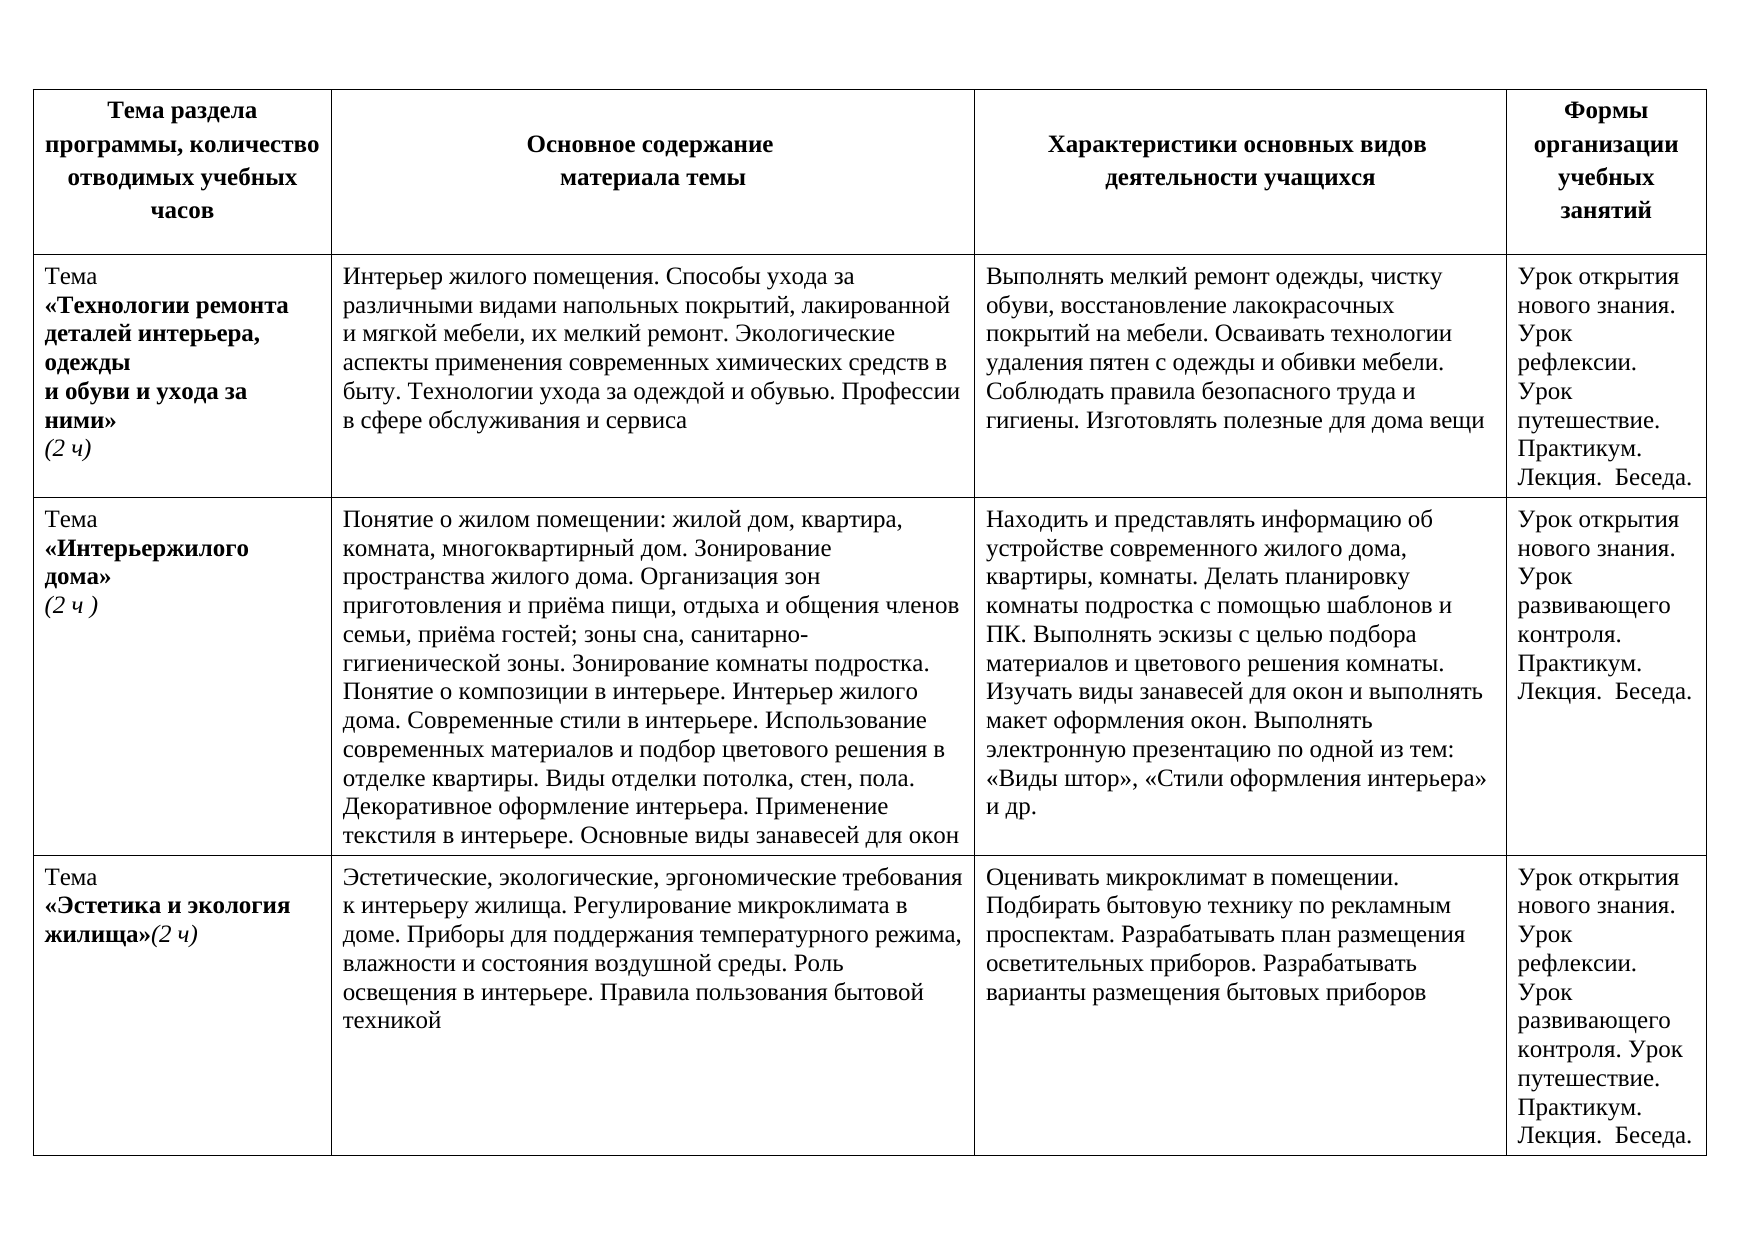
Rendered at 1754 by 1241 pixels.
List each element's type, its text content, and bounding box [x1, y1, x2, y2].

table_cell Находить и представлять информацию об устройстве современного жилого дома, квартиры, комнаты. Делать планировку комнаты подростка с помощью шаблонов и ПК. Выполнять эскизы с целью подбора материалов и цветового решения комнаты. Изучать виды занавесей для окон и выполнять макет оформления окон. Выполнять электронную презентацию по одной из тем: «Виды штор», «Стили оформления интерьера» и др. [975, 498, 1506, 855]
table_header Тема раздела программы, количество отводимых учебных часов [34, 90, 331, 254]
table_cell Урок открытия нового знания. Урок рефлексии. Урок развивающего контроля. Урок путешествие. Практикум. Лекция. Беседа. [1507, 856, 1706, 1155]
table_header Характеристики основных видов деятельности учащихся [975, 90, 1506, 254]
table_cell Понятие о жилом помещении: жилой дом, квартира, комната, многоквартирный дом. Зонирование пространства жилого дома. Организация зон приготовления и приёма пищи, отдыха и общения членов семьи, приёма гостей; зоны сна, санитарно-гигиенической зоны. Зонирование комнаты подростка. Понятие о композиции в интерьере. Интерьер жилого дома. Современные стили в интерьере. Использование современных материалов и подбор цветового решения в отделке квартиры. Виды отделки потолка, стен, пола. Декоративное оформление интерьера. Применение текстиля в интерьере. Основные виды занавесей для окон [332, 498, 974, 855]
table_cell Урок открытия нового знания. Урок рефлексии. Урок путешествие. Практикум. Лекция. Беседа. [1507, 255, 1706, 497]
table_cell Эстетические, экологические, эргономические требования к интерьеру жилища. Регулирование микроклимата в доме. Приборы для поддержания температурного режима, влажности и состояния воздушной среды. Роль освещения в интерьере. Правила пользования бытовой техникой [332, 856, 974, 1155]
table_cell Оценивать микроклимат в помещении. Подбирать бытовую технику по рекламным проспектам. Разрабатывать план размещения осветительных приборов. Разрабатывать варианты размещения бытовых приборов [975, 856, 1506, 1155]
table_cell Интерьер жилого помещения. Способы ухода за различными видами напольных покрытий, лакированной и мягкой мебели, их мелкий ремонт. Экологические аспекты применения современных химических средств в быту. Технологии ухода за одеждой и обувью. Профессии в сфере обслуживания и сервиса [332, 255, 974, 497]
table_cell Урок открытия нового знания. Урок развивающего контроля. Практикум. Лекция. Беседа. [1507, 498, 1706, 855]
table_header Основное содержание материала темы [332, 90, 974, 254]
table_cell Тема «Технологии ремонта деталей интерьера, одежды и обуви и ухода за ними» (2 ч) [34, 255, 331, 497]
table_cell Выполнять мелкий ремонт одежды, чистку обуви, восстановление лакокрасочных покрытий на мебели. Осваивать технологии удаления пятен с одежды и обивки мебели. Соблюдать правила безопасного труда и гигиены. Изготовлять полезные для дома вещи [975, 255, 1506, 497]
table_cell Тема «Эстетика и экология жилища»(2 ч) [34, 856, 331, 1155]
table_header Формы организации учебных занятий [1507, 90, 1706, 254]
table_cell Тема «Интерьержилого дома» (2 ч ) [34, 498, 331, 855]
